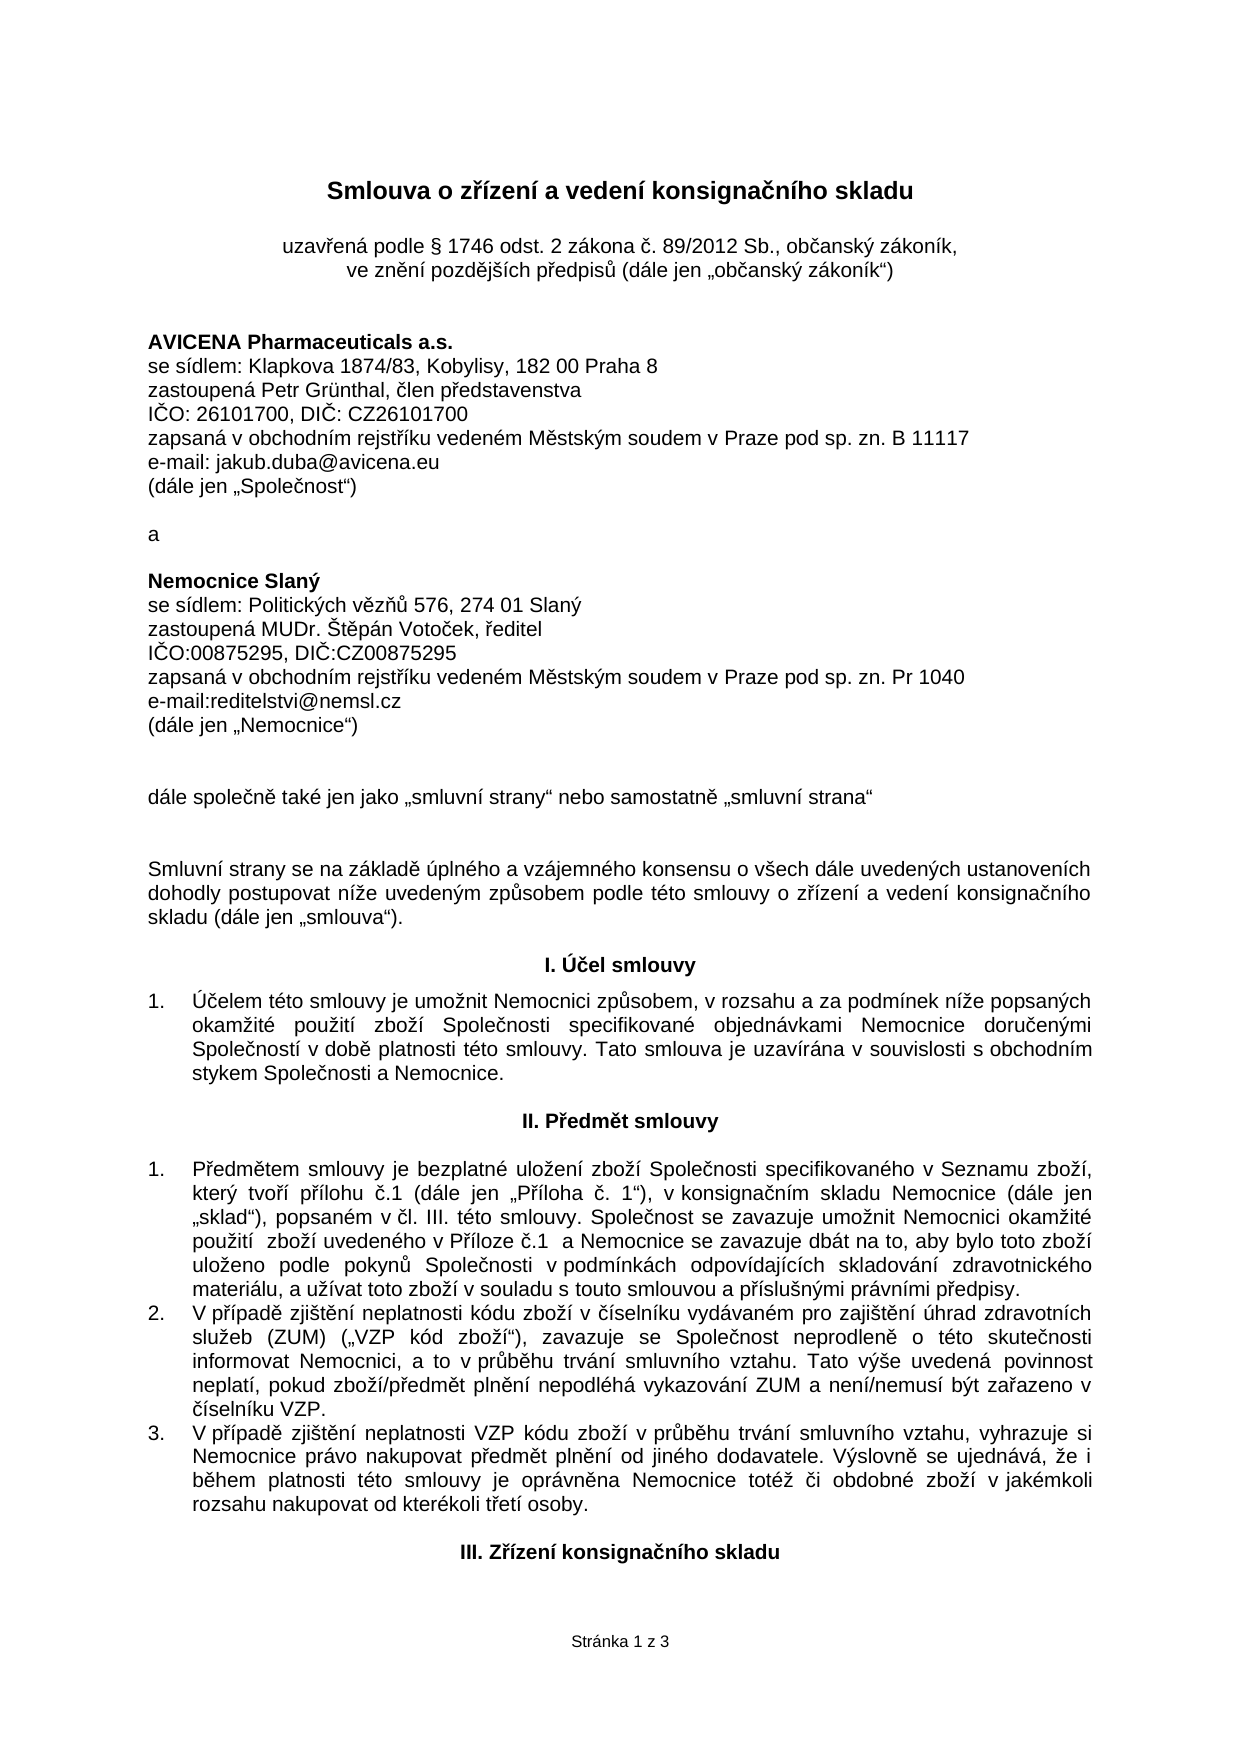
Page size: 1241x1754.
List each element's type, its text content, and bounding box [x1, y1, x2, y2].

text se sídlem: Klapkova 1874/83, Kobylisy, 182 00 Praha 8 [148, 354, 1093, 378]
text e-mail: jakub.duba@avicena.eu [148, 449, 1093, 473]
text Nemocnice Slaný [148, 569, 1093, 593]
text zapsaná v obchodním rejstříku vedeném Městským soudem v Praze pod sp. zn. Pr 1040 [148, 665, 1093, 689]
text uzavřená podle § 1746 odst. 2 zákona č. 89/2012 Sb., občanský zákoník, [148, 234, 1093, 258]
text ve znění pozdějších předpisů (dále jen „občanský zákoník“) [148, 258, 1093, 282]
list V případě zjištění neplatnosti VZP kódu zboží v průběhu trvání smluvního vztahu, vyhrazuje si Nemocnice právo nakupovat předmět plnění od jiného dodavatele. Výslovně se ujednává, že i během platnosti této smlouvy je oprávněna Nemocnice totéž či obdobné zboží v jakémkoli rozsahu nakupovat od kterékoli třetí osoby. [148, 1420, 1093, 1516]
text I. Účel smlouvy [148, 953, 1093, 977]
text dále společně také jen jako „smluvní strany“ nebo samostatně „smluvní strana“ [148, 785, 1093, 809]
list Předmětem smlouvy je bezplatné uložení zboží Společnosti specifikovaného v Seznamu zboží, který tvoří přílohu č.1 (dále jen „Příloha č. 1“), v konsignačním skladu Nemocnice (dále jen „sklad“), popsaném v čl. III. této smlouvy. Společnost se zavazuje umožnit Nemocnici okamžité použití zboží uvedeného v Příloze č.1 a Nemocnice se zavazuje dbát na to, aby bylo toto zboží uloženo podle pokynů Společnosti v podmínkách odpovídajících skladování zdravotnického materiálu, a užívat toto zboží v souladu s touto smlouvou a příslušnými právními předpisy. [148, 1157, 1093, 1301]
title Smlouva o zřízení a vedení konsignačního skladu [148, 176, 1093, 205]
text (dále jen „Společnost“) [148, 473, 1093, 497]
list Účelem této smlouvy je umožnit Nemocnici způsobem, v rozsahu a za podmínek níže popsaných okamžité použití zboží Společnosti specifikované objednávkami Nemocnice doručenými Společností v době platnosti této smlouvy. Tato smlouva je uzavírána v souvislosti s obchodním stykem Společnosti a Nemocnice. [148, 989, 1093, 1085]
text zastoupená Petr Grünthal, člen představenstva [148, 378, 1093, 402]
text III. Zřízení konsignačního skladu [148, 1540, 1093, 1564]
list V případě zjištění neplatnosti kódu zboží v číselníku vydávaném pro zajištění úhrad zdravotních služeb (ZUM) („VZP kód zboží“), zavazuje se Společnost neprodleně o této skutečnosti informovat Nemocnici, a to v průběhu trvání smluvního vztahu. Tato výše uvedená povinnost neplatí, pokud zboží/předmět plnění nepodléhá vykazování ZUM a není/nemusí být zařazeno v číselníku VZP. [148, 1301, 1093, 1420]
text IČO: 26101700, DIČ: CZ26101700 [148, 402, 1093, 426]
text e-mail:reditelstvi@nemsl.cz [148, 689, 1093, 713]
text Smluvní strany se na základě úplného a vzájemného konsensu o všech dále uvedených ustanoveních dohodly postupovat níže uvedeným způsobem podle této smlouvy o zřízení a vedení konsignačního skladu (dále jen „smlouva“). [148, 857, 1093, 929]
text zastoupená MUDr. Štěpán Votoček, ředitel [148, 617, 1093, 641]
text se sídlem: Politických vězňů 576, 274 01 Slaný [148, 593, 1093, 617]
text AVICENA Pharmaceuticals a.s. [148, 330, 1093, 354]
text zapsaná v obchodním rejstříku vedeném Městským soudem v Praze pod sp. zn. B 11117 [148, 426, 1093, 449]
text IČO:00875295, DIČ:CZ00875295 [148, 641, 1093, 665]
text a [148, 521, 1093, 545]
text (dále jen „Nemocnice“) [148, 713, 1093, 737]
text II. Předmět smlouvy [148, 1109, 1093, 1133]
